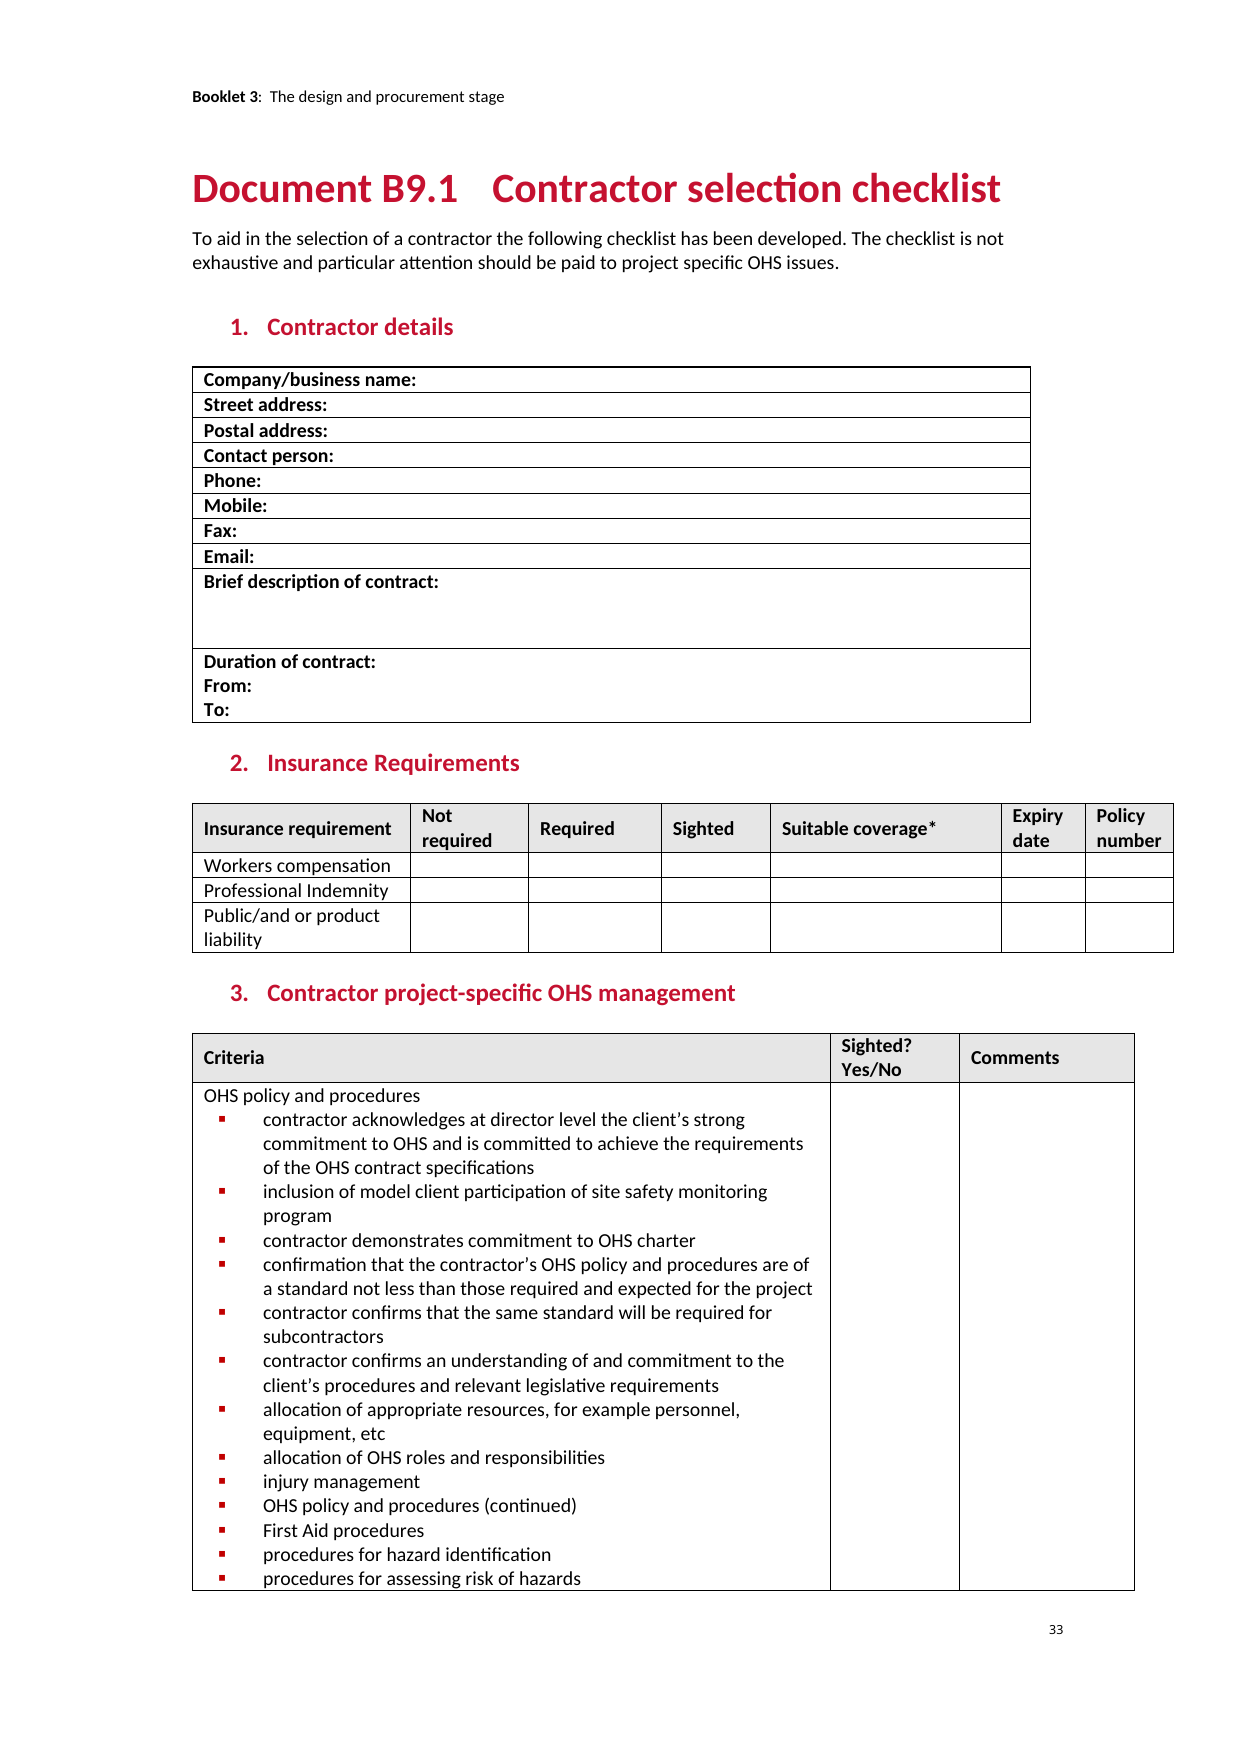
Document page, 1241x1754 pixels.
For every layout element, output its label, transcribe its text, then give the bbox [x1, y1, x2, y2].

table_cell Street address: [193, 393, 1030, 417]
table_cell Duration of contract: From: To: [193, 649, 1030, 722]
table_cell [960, 1083, 1134, 1590]
table_cell [662, 878, 770, 902]
table_cell [662, 853, 770, 877]
table_cell [411, 878, 528, 902]
table_cell Fax: [193, 519, 1030, 543]
subtitle Contractor details [229, 311, 1063, 341]
table_header Criteria [193, 1034, 830, 1082]
table_header Sighted? Yes/No [831, 1034, 959, 1082]
table_cell Mobile: [193, 494, 1030, 518]
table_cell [193, 1083, 830, 1590]
table_cell Email: [193, 544, 1030, 568]
table_cell [1086, 853, 1173, 877]
table_cell [529, 903, 661, 952]
table_cell Phone: [193, 468, 1030, 492]
table_cell [1002, 903, 1085, 952]
table_header Insurance requirement [193, 804, 410, 852]
table_header Required [529, 804, 661, 852]
table_header Comments [960, 1034, 1134, 1082]
table_header Sighted [662, 804, 770, 852]
table_cell Brief description of contract: [193, 569, 1030, 648]
table_cell [1002, 878, 1085, 902]
table_cell [662, 903, 770, 952]
table_header Expiry date [1002, 804, 1085, 852]
table_cell [771, 903, 1001, 952]
table_cell [771, 853, 1001, 877]
subtitle Insurance Requirements [229, 747, 1063, 777]
table_header Suitable coverage* [771, 804, 1001, 852]
table_cell [1086, 878, 1173, 902]
table_cell [1002, 853, 1085, 877]
table_cell [529, 878, 661, 902]
table_cell Postal address: [193, 418, 1030, 442]
table_header Policy number [1086, 804, 1173, 852]
table_cell [411, 853, 528, 877]
text To aid in the selection of a contractor the following checklist has been developed. The checklist is not exhaustive and particular attention should be paid to project specific OHS issues. [192, 226, 1063, 274]
table_cell [831, 1083, 959, 1590]
table_cell [771, 878, 1001, 902]
table_header Not required [411, 804, 528, 852]
subtitle Document B9.1 Contractor selection checklist [192, 162, 1063, 213]
table_cell Professional Indemnity [193, 878, 410, 902]
table_cell [411, 903, 528, 952]
table_cell Contact person: [193, 443, 1030, 467]
table_header Company/business name: [193, 368, 1030, 392]
table_cell Workers compensation [193, 853, 410, 877]
subtitle Contractor project-specific OHS management [229, 977, 1063, 1007]
table_cell [529, 853, 661, 877]
table_cell Public/and or product liability [193, 903, 410, 952]
table_cell [1086, 903, 1173, 952]
